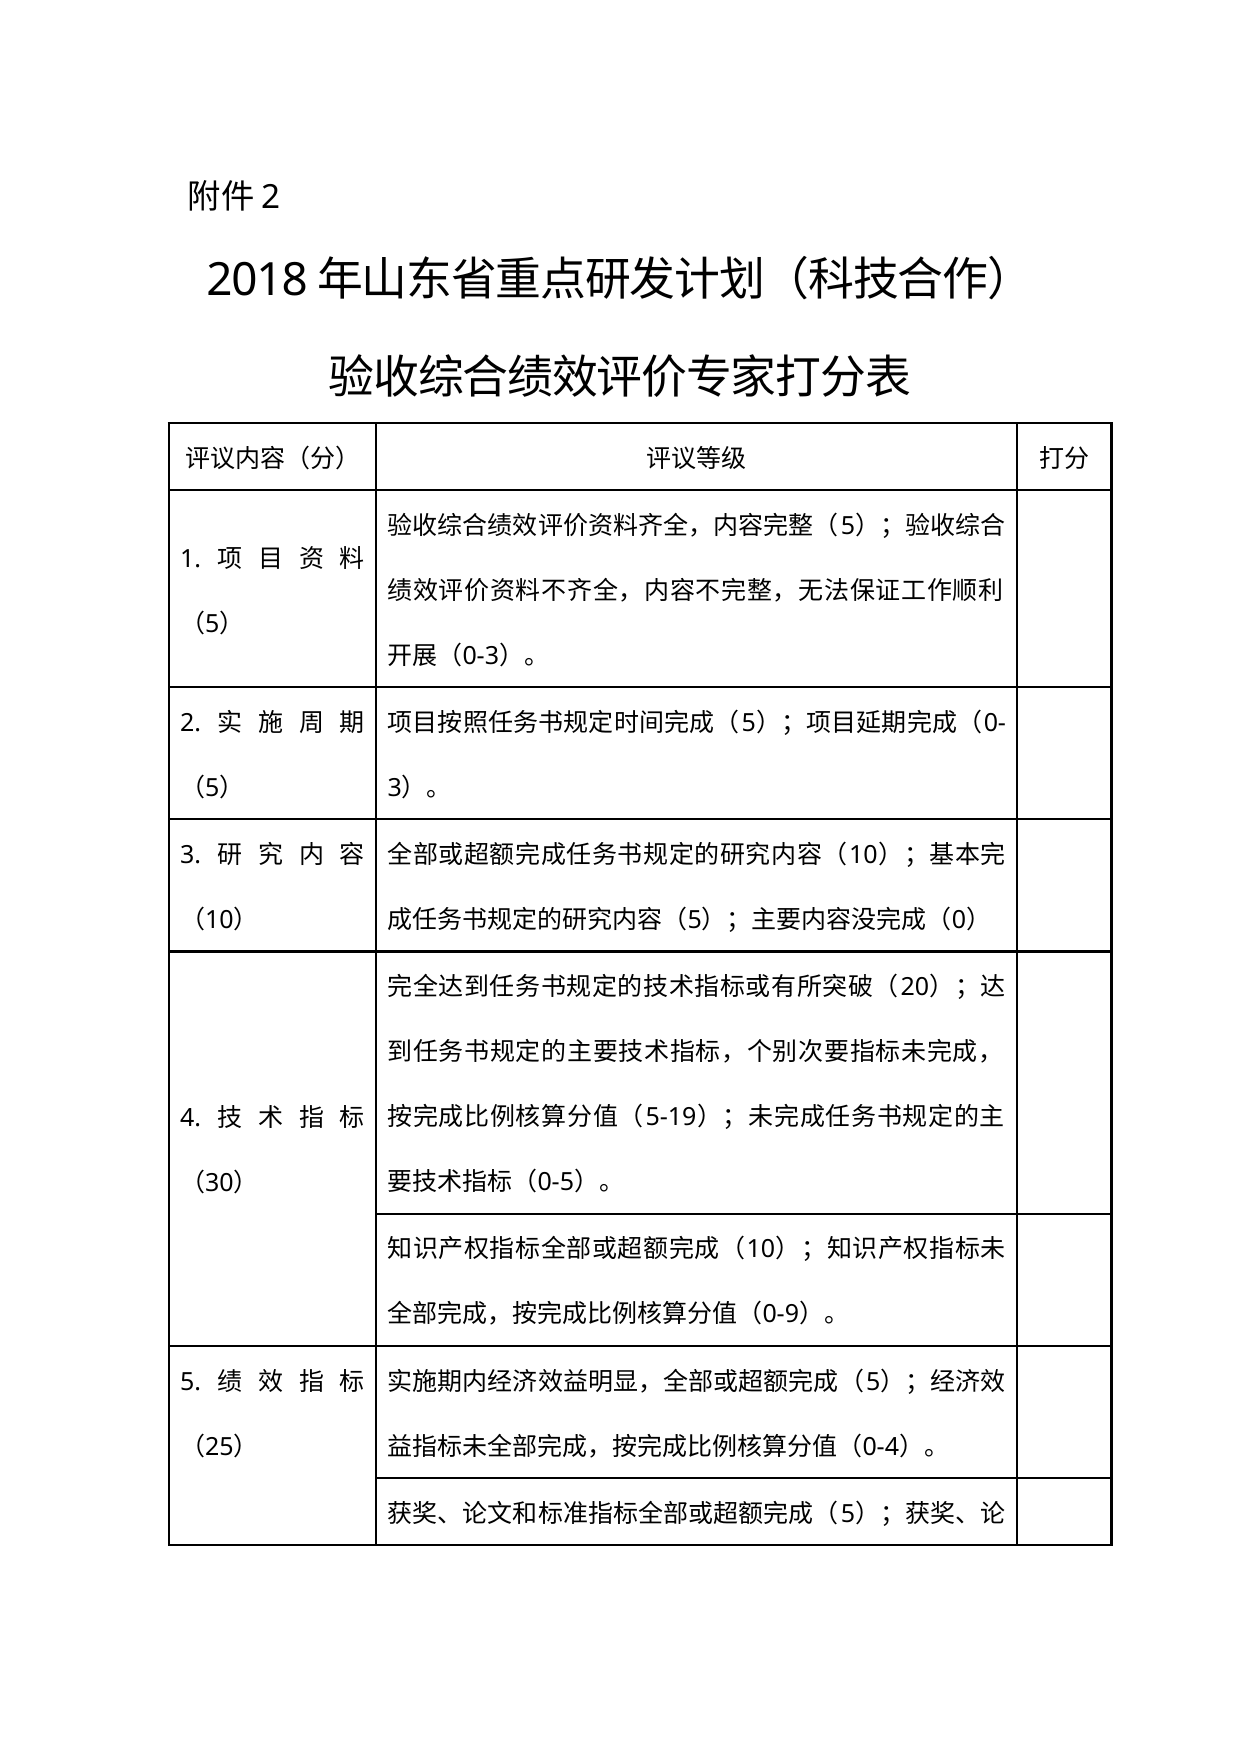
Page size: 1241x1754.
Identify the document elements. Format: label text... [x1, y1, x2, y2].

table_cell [377, 1479, 1016, 1544]
table_cell [1018, 1347, 1110, 1477]
table_header 评议等级 [377, 424, 1016, 489]
table_cell [1018, 491, 1110, 686]
table_cell 完全达到任务书规定的技术指标或有所突破（20）；达到任务书规定的主要技术指标，个别次要指标未完成，按完成比例核算分值（5-19）；未完成任务书规定的主要技术指标（0-5）。 [377, 953, 1016, 1212]
table_cell [1018, 1215, 1110, 1344]
table_cell 验收综合绩效评价资料齐全，内容完整（5）；验收综合绩效评价资料不齐全，内容不完整，无法保证工作顺利开展（0-3）。 [377, 491, 1016, 686]
table_cell [1018, 953, 1110, 1212]
text 验收综合绩效评价专家打分表 [187, 324, 1053, 422]
text 2018年山东省重点研发计划（科技合作） [187, 227, 1053, 324]
table_cell [1018, 820, 1110, 950]
table_header 评议内容（分） [170, 424, 375, 489]
table_cell 实施期内经济效益明显，全部或超额完成（5）；经济效益指标未全部完成，按完成比例核算分值（0-4）。 [377, 1347, 1016, 1477]
table_cell 3.研究内容（10） [170, 820, 375, 950]
table_cell [1018, 688, 1110, 818]
table_cell [1018, 1479, 1110, 1544]
table_cell 全部或超额完成任务书规定的研究内容（10）；基本完成任务书规定的研究内容（5）；主要内容没完成（0） [377, 820, 1016, 950]
table_cell 知识产权指标全部或超额完成（10）；知识产权指标未全部完成，按完成比例核算分值（0-9）。 [377, 1215, 1016, 1344]
table_header 打分 [1018, 424, 1110, 489]
text 附件2 [187, 162, 1053, 227]
table_cell 2.实施周期（5） [170, 688, 375, 818]
table_cell 4.技术指标（30） [170, 953, 375, 1344]
table_cell 项目按照任务书规定时间完成（5）；项目延期完成（0-3）。 [377, 688, 1016, 818]
table_cell 5.绩效指标（25） [170, 1347, 375, 1544]
table_cell 1.项目资料（5） [170, 491, 375, 686]
